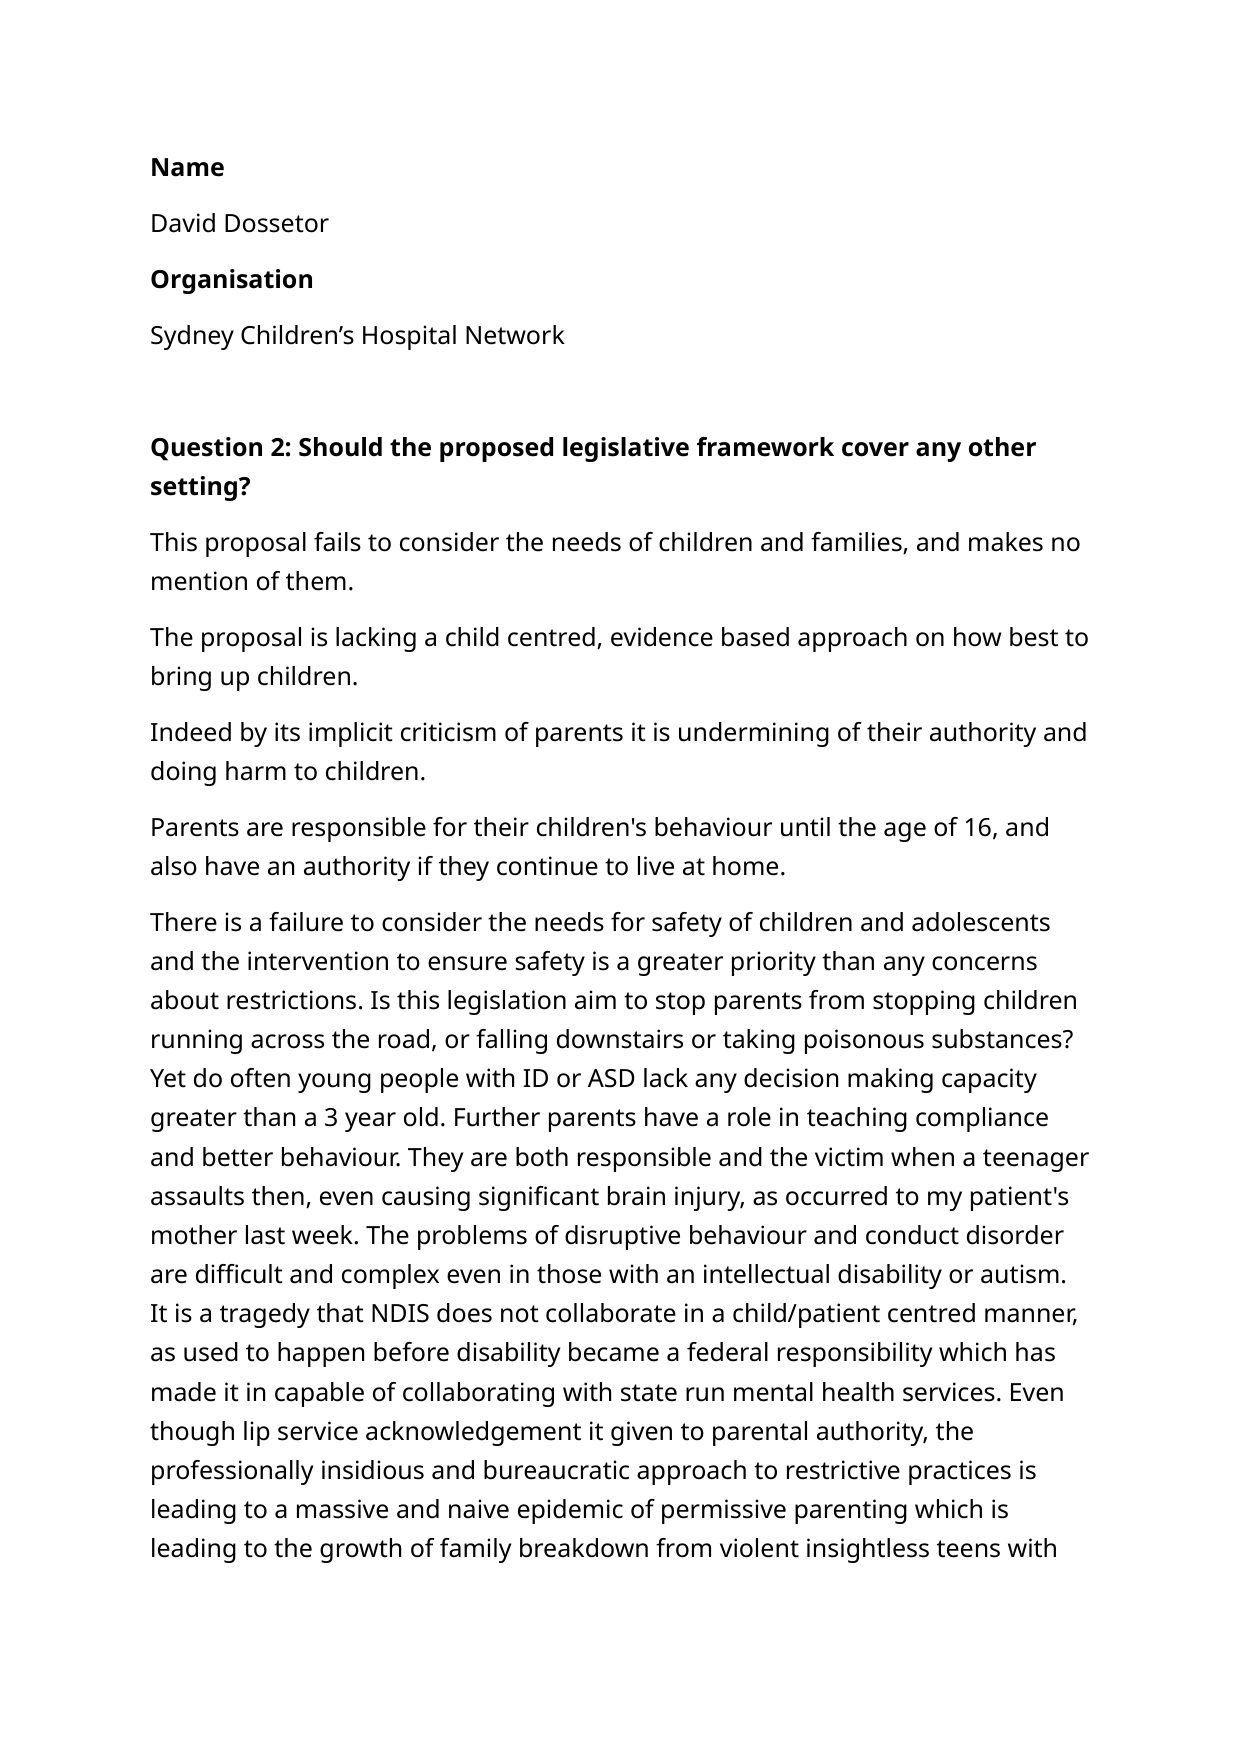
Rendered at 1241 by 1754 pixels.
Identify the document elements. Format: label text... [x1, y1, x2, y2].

text Sydney Children’s Hospital Network [150, 317, 1090, 352]
text Parents are responsible for their children's behaviour until the age of 16, and also have an authority if they continue to live at home. [150, 809, 1090, 882]
text Organisation [150, 262, 1090, 296]
text Indeed by its implicit criticism of parents it is undermining of their authority and doing harm to children. [150, 714, 1090, 787]
text David Dossetor [150, 206, 1090, 240]
text This proposal fails to consider the needs of children and families, and makes no mention of them. [150, 524, 1090, 597]
text Name [150, 150, 1090, 184]
text Question 2: Should the proposed legislative framework cover any other setting? [150, 429, 1090, 502]
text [150, 904, 1090, 1565]
text The proposal is lacking a child centred, evidence based approach on how best to bring up children. [150, 619, 1090, 692]
